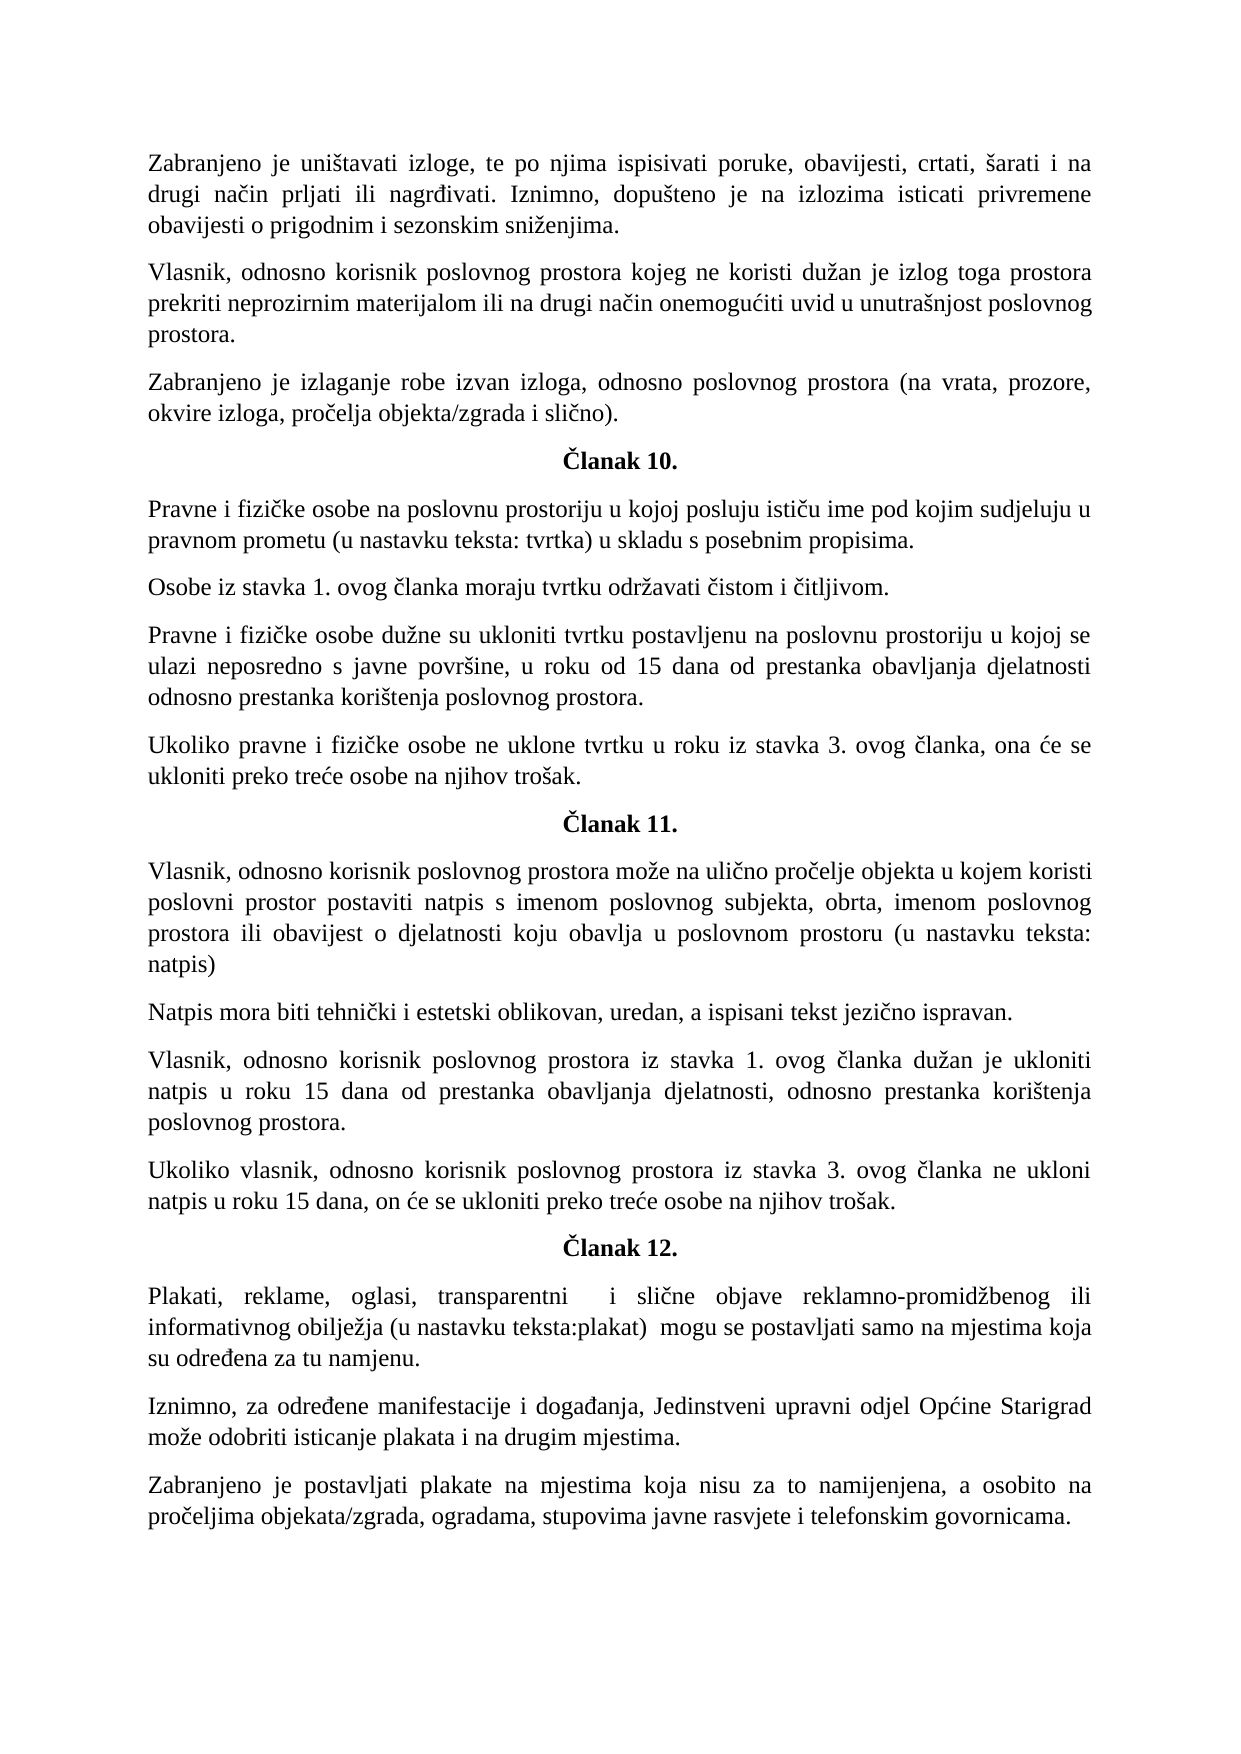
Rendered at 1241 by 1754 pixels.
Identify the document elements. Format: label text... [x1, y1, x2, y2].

text Članak 11. [148, 809, 1093, 837]
text Pravne i fizičke osobe dužne su ukloniti tvrtku postavljenu na poslovnu prostoriju u kojoj se ulazi neposredno s javne površine, u roku od 15 dana od prestanka obavljanja djelatnosti odnosno prestanka korištenja poslovnog prostora. [148, 620, 1093, 711]
text Plakati, reklame, oglasi, transparentni i slične objave reklamno-promidžbenog ili informativnog obilježja (u nastavku teksta:plakat) mogu se postavljati samo na mjestima koja su određena za tu namjenu. [148, 1281, 1093, 1372]
text Iznimno, za određene manifestacije i događanja, Jedinstveni upravni odjel Općine Starigrad može odobriti isticanje plakata i na drugim mjestima. [148, 1391, 1093, 1451]
text Natpis mora biti tehnički i estetski oblikovan, uredan, a ispisani tekst jezično ispravan. [148, 997, 1093, 1026]
text Pravne i fizičke osobe na poslovnu prostoriju u kojoj posluju ističu ime pod kojim sudjeluju u pravnom prometu (u nastavku teksta: tvrtka) u skladu s posebnim propisima. [148, 494, 1093, 553]
text Vlasnik, odnosno korisnik poslovnog prostora iz stavka 1. ovog članka dužan je ukloniti natpis u roku 15 dana od prestanka obavljanja djelatnosti, odnosno prestanka korištenja poslovnog prostora. [148, 1045, 1093, 1136]
text Zabranjeno je uništavati izloge, te po njima ispisivati poruke, obavijesti, crtati, šarati i na drugi način prljati ili nagrđivati. Iznimno, dopušteno je na izlozima isticati privremene obavijesti o prigodnim i sezonskim sniženjima. [148, 148, 1093, 238]
text Osobe iz stavka 1. ovog članka moraju tvrtku održavati čistom i čitljivom. [148, 572, 1093, 601]
text Ukoliko vlasnik, odnosno korisnik poslovnog prostora iz stavka 3. ovog članka ne ukloni natpis u roku 15 dana, on će se ukloniti preko treće osobe na njihov trošak. [148, 1155, 1093, 1214]
text Članak 12. [148, 1233, 1093, 1262]
text Zabranjeno je postavljati plakate na mjestima koja nisu za to namijenjena, a osobito na pročeljima objekata/zgrada, ogradama, stupovima javne rasvjete i telefonskim govornicama. [148, 1470, 1093, 1529]
text Članak 10. [148, 446, 1093, 475]
text Vlasnik, odnosno korisnik poslovnog prostora kojeg ne koristi dužan je izlog toga prostora prekriti neprozirnim materijalom ili na drugi način onemogućiti uvid u unutrašnjost poslovnog prostora. [148, 257, 1093, 348]
text Ukoliko pravne i fizičke osobe ne uklone tvrtku u roku iz stavka 3. ovog članka, ona će se ukloniti preko treće osobe na njihov trošak. [148, 730, 1093, 790]
text Zabranjeno je izlaganje robe izvan izloga, odnosno poslovnog prostora (na vrata, prozore, okvire izloga, pročelja objekta/zgrada i slično). [148, 367, 1093, 427]
text Vlasnik, odnosno korisnik poslovnog prostora može na ulično pročelje objekta u kojem koristi poslovni prostor postaviti natpis s imenom poslovnog subjekta, obrta, imenom poslovnog prostora ili obavijest o djelatnosti koju obavlja u poslovnom prostoru (u nastavku teksta: natpis) [148, 856, 1093, 978]
